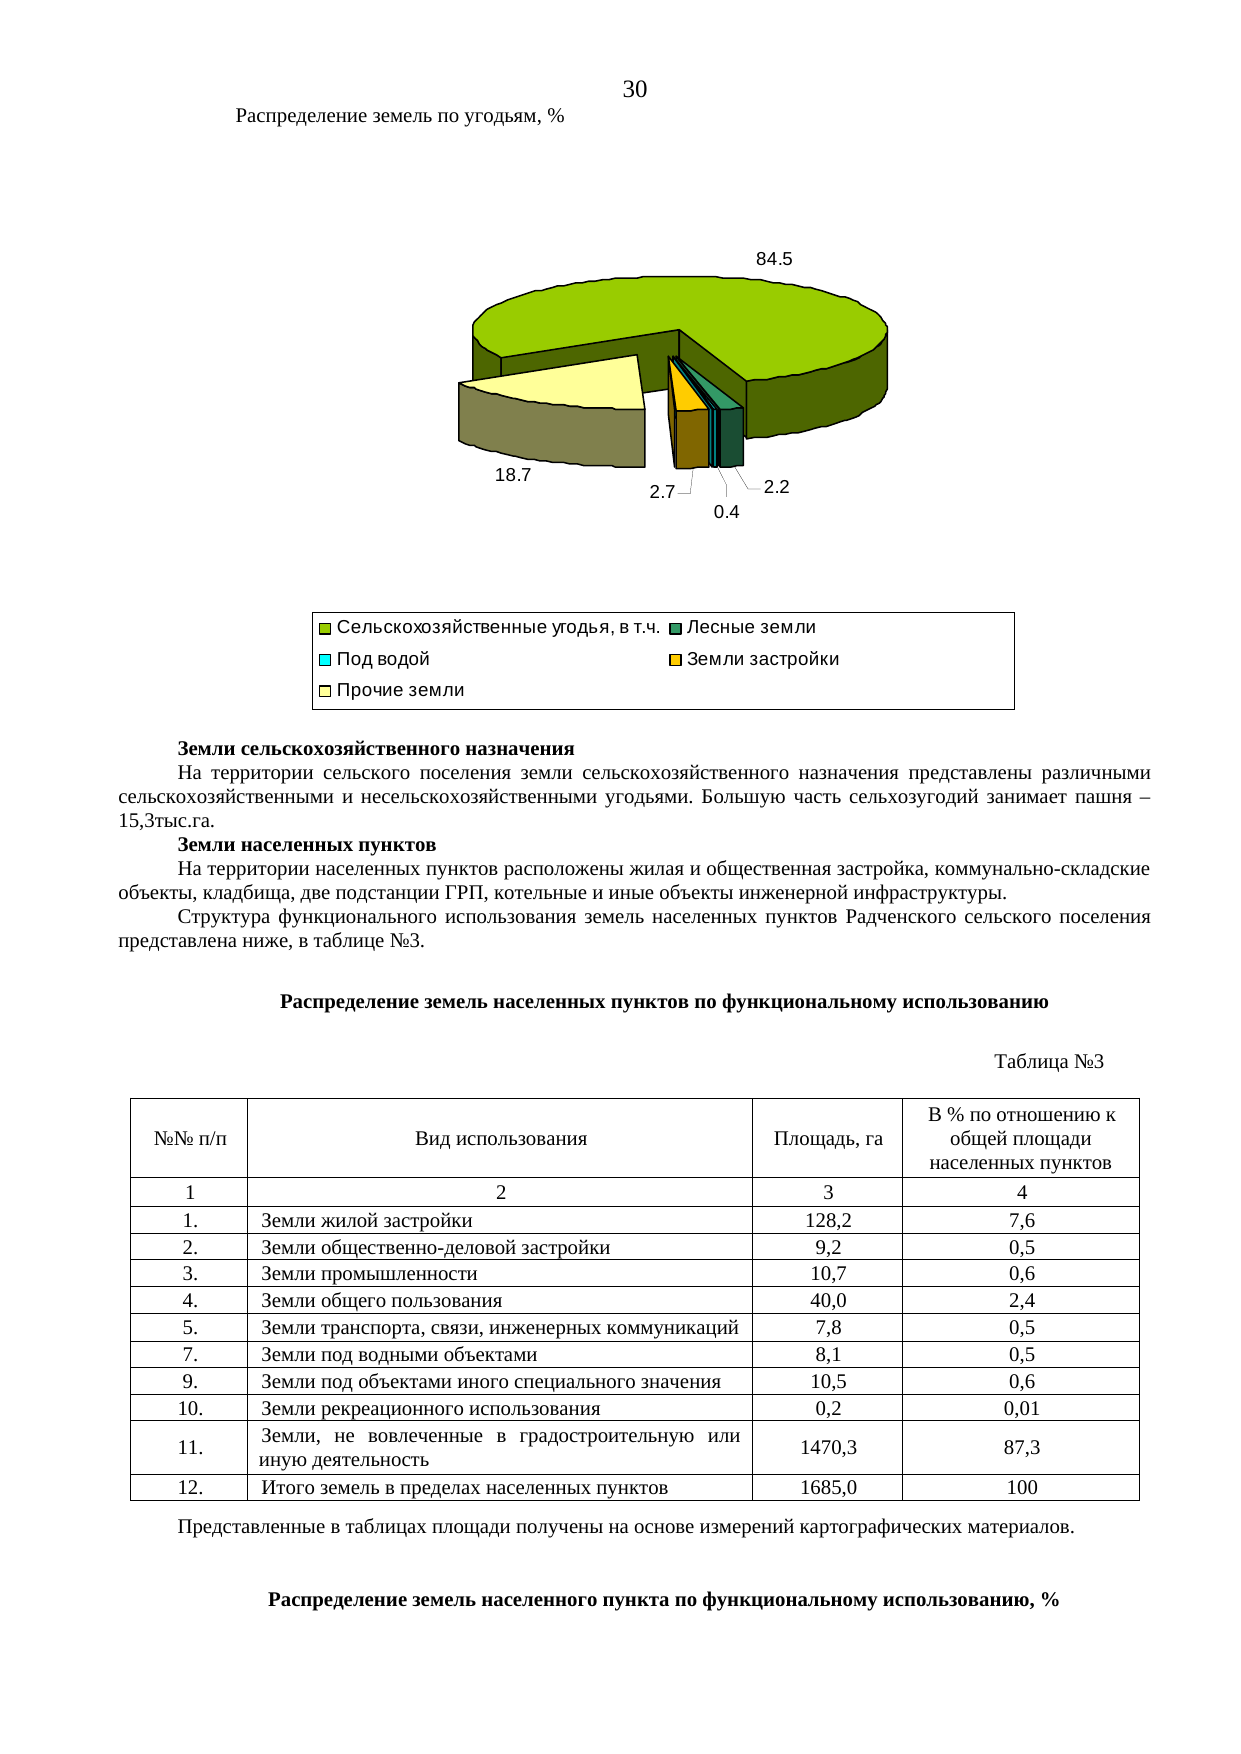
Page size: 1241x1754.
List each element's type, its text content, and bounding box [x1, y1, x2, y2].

text На территории населенных пунктов расположены жилая и общественная застройка, коммунально-складские объекты, кладбища, две подстанции ГРП, котельные и иные объекты инженерной инфраструктуры. [118, 856, 1152, 904]
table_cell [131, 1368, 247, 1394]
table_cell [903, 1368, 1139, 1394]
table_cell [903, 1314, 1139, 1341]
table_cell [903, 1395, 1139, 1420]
text Распределение земель по угодьям, % [118, 103, 1152, 127]
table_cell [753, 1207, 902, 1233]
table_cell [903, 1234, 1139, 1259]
text На территории сельского поселения земли сельскохозяйственного назначения представлены различными сельскохозяйственными и несельскохозяйственными угодьями. Большую часть сельхозугодий занимает пашня – 15,3тыс.га. [118, 760, 1152, 832]
text Земли населенных пунктов [118, 832, 1152, 856]
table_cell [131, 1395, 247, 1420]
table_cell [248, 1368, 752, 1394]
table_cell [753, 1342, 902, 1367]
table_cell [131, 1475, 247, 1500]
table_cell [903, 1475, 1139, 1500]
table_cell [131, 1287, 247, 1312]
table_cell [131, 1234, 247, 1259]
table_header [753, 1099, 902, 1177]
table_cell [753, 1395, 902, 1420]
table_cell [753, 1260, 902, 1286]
text Распределение земель населенного пункта по функциональному использованию, % [118, 1587, 1152, 1611]
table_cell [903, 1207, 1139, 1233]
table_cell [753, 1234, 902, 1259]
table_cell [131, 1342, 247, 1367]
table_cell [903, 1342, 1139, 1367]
text Структура функционального использования земель населенных пунктов Радченского сельского поселения представлена ниже, в таблице №3. [118, 904, 1152, 952]
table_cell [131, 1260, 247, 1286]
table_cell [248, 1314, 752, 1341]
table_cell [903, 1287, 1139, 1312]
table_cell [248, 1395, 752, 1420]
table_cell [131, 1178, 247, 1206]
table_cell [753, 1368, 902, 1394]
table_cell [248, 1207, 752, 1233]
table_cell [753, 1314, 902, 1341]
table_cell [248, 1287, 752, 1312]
text Распределение земель населенных пунктов по функциональному использованию [118, 989, 1152, 1013]
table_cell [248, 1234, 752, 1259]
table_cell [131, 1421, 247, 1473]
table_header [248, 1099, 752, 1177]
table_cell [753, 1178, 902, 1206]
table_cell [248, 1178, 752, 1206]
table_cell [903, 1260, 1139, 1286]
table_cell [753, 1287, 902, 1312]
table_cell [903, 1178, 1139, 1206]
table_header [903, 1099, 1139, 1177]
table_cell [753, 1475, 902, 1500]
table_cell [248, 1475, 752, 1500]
text Таблица №3 [118, 1049, 1104, 1073]
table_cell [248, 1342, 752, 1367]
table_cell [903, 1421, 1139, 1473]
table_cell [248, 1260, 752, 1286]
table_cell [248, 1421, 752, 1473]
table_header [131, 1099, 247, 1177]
text Земли сельскохозяйственного назначения [118, 736, 1152, 760]
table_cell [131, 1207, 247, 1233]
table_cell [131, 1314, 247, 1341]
text Представленные в таблицах площади получены на основе измерений картографических материалов. [118, 1513, 1152, 1538]
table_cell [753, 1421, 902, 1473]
